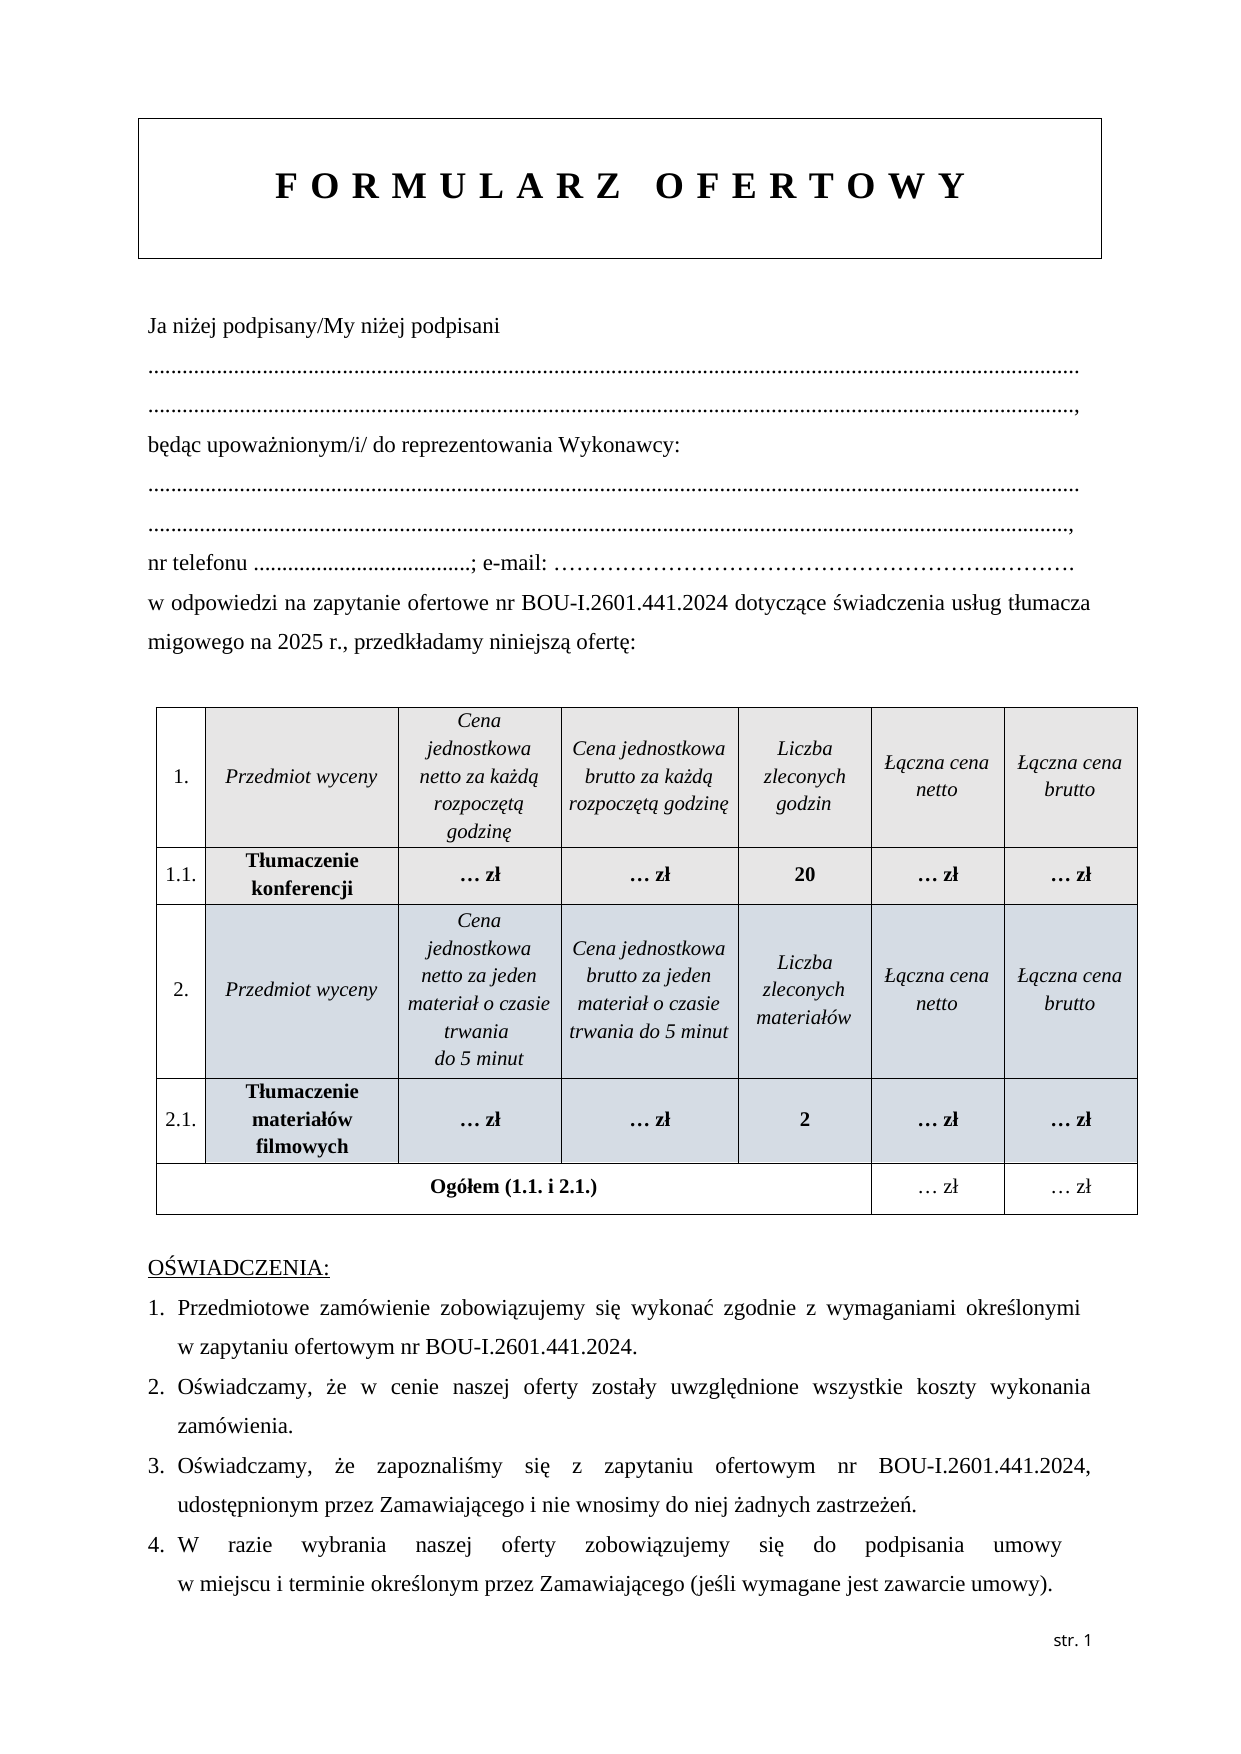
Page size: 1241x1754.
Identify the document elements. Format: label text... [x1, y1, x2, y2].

table_cell 20 [739, 848, 871, 904]
list W razie wybrania naszej oferty zobowiązujemy się do podpisania umowy w miejscu i terminie określonym przez Zamawiającego (jeśli wymagane jest zawarcie umowy). [148, 1531, 1092, 1596]
table_cell Łączna cena netto [872, 905, 1004, 1078]
table_header Łączna cena netto [872, 708, 1004, 847]
text Ja niżej podpisany/My niżej podpisani [148, 312, 1092, 339]
table_cell Liczba zleconych materiałów [739, 905, 871, 1078]
table_header Przedmiot wyceny [206, 708, 398, 847]
table_cell … zł [872, 848, 1004, 904]
list Oświadczamy, że w cenie naszej oferty zostały uwzględnione wszystkie koszty wykonania zamówienia. [148, 1373, 1092, 1438]
table_cell 2. [157, 905, 205, 1078]
table_cell … zł [1005, 848, 1137, 904]
table_cell Tłumaczenie materiałów filmowych [206, 1079, 398, 1162]
table_cell Cena jednostkowa brutto za jeden materiał o czasie trwania do 5 minut [562, 905, 738, 1078]
table_header 1. [157, 708, 205, 847]
text nr telefonu ......................................; e-mail: …………………………………………………..………. [148, 549, 1092, 576]
text będąc upoważnionym/i/ do reprezentowania Wykonawcy: [148, 431, 1092, 457]
table_cell Przedmiot wyceny [206, 905, 398, 1078]
table_cell … zł [399, 848, 561, 904]
table_cell … zł [1005, 1164, 1137, 1214]
text OŚWIADCZENIA: [148, 1254, 1092, 1281]
table_cell … zł [562, 848, 738, 904]
list Przedmiotowe zamówienie zobowiązujemy się wykonać zgodnie z wymaganiami określonymi w zapytaniu ofertowym nr BOU-I.2601.441.2024. [148, 1294, 1092, 1359]
table_header Liczba zleconych godzin [739, 708, 871, 847]
text .................................................................................................................................................................., [148, 391, 1092, 418]
text ................................................................................................................................................................., [148, 510, 1092, 536]
table_header Cena jednostkowa brutto za każdą rozpoczętą godzinę [562, 708, 738, 847]
list Oświadczamy, że zapoznaliśmy się z zapytaniu ofertowym nr BOU-I.2601.441.2024, udostępnionym przez Zamawiającego i nie wnosimy do niej żadnych zastrzeżeń. [148, 1452, 1092, 1517]
text ................................................................................................................................................................... [148, 352, 1092, 378]
table_cell Tłumaczenie konferencji [206, 848, 398, 904]
text w odpowiedzi na zapytanie ofertowe nr BOU-I.2601.441.2024 dotyczące świadczenia usług tłumacza migowego na 2025 r., przedkładamy niniejszą ofertę: [148, 589, 1092, 655]
text ................................................................................................................................................................... [148, 470, 1092, 497]
table_cell Łączna cena brutto [1005, 905, 1137, 1078]
table_cell 2 [739, 1079, 871, 1162]
table_header Cena jednostkowa netto za każdą rozpoczętą godzinę [399, 708, 561, 847]
table_cell … zł [1005, 1079, 1137, 1162]
table_cell … zł [872, 1079, 1004, 1162]
table_cell 2.1. [157, 1079, 205, 1162]
table_cell … zł [872, 1164, 1004, 1214]
table_cell 1.1. [157, 848, 205, 904]
table_cell Cena jednostkowa netto za jeden materiał o czasie trwania do 5 minut [399, 905, 561, 1078]
table_cell … zł [399, 1079, 561, 1162]
table_header Łączna cena brutto [1005, 708, 1137, 847]
table_cell … zł [562, 1079, 738, 1162]
table_cell Ogółem (1.1. i 2.1.) [157, 1164, 871, 1214]
text FORMULARZ OFERTOWY [139, 160, 1101, 206]
